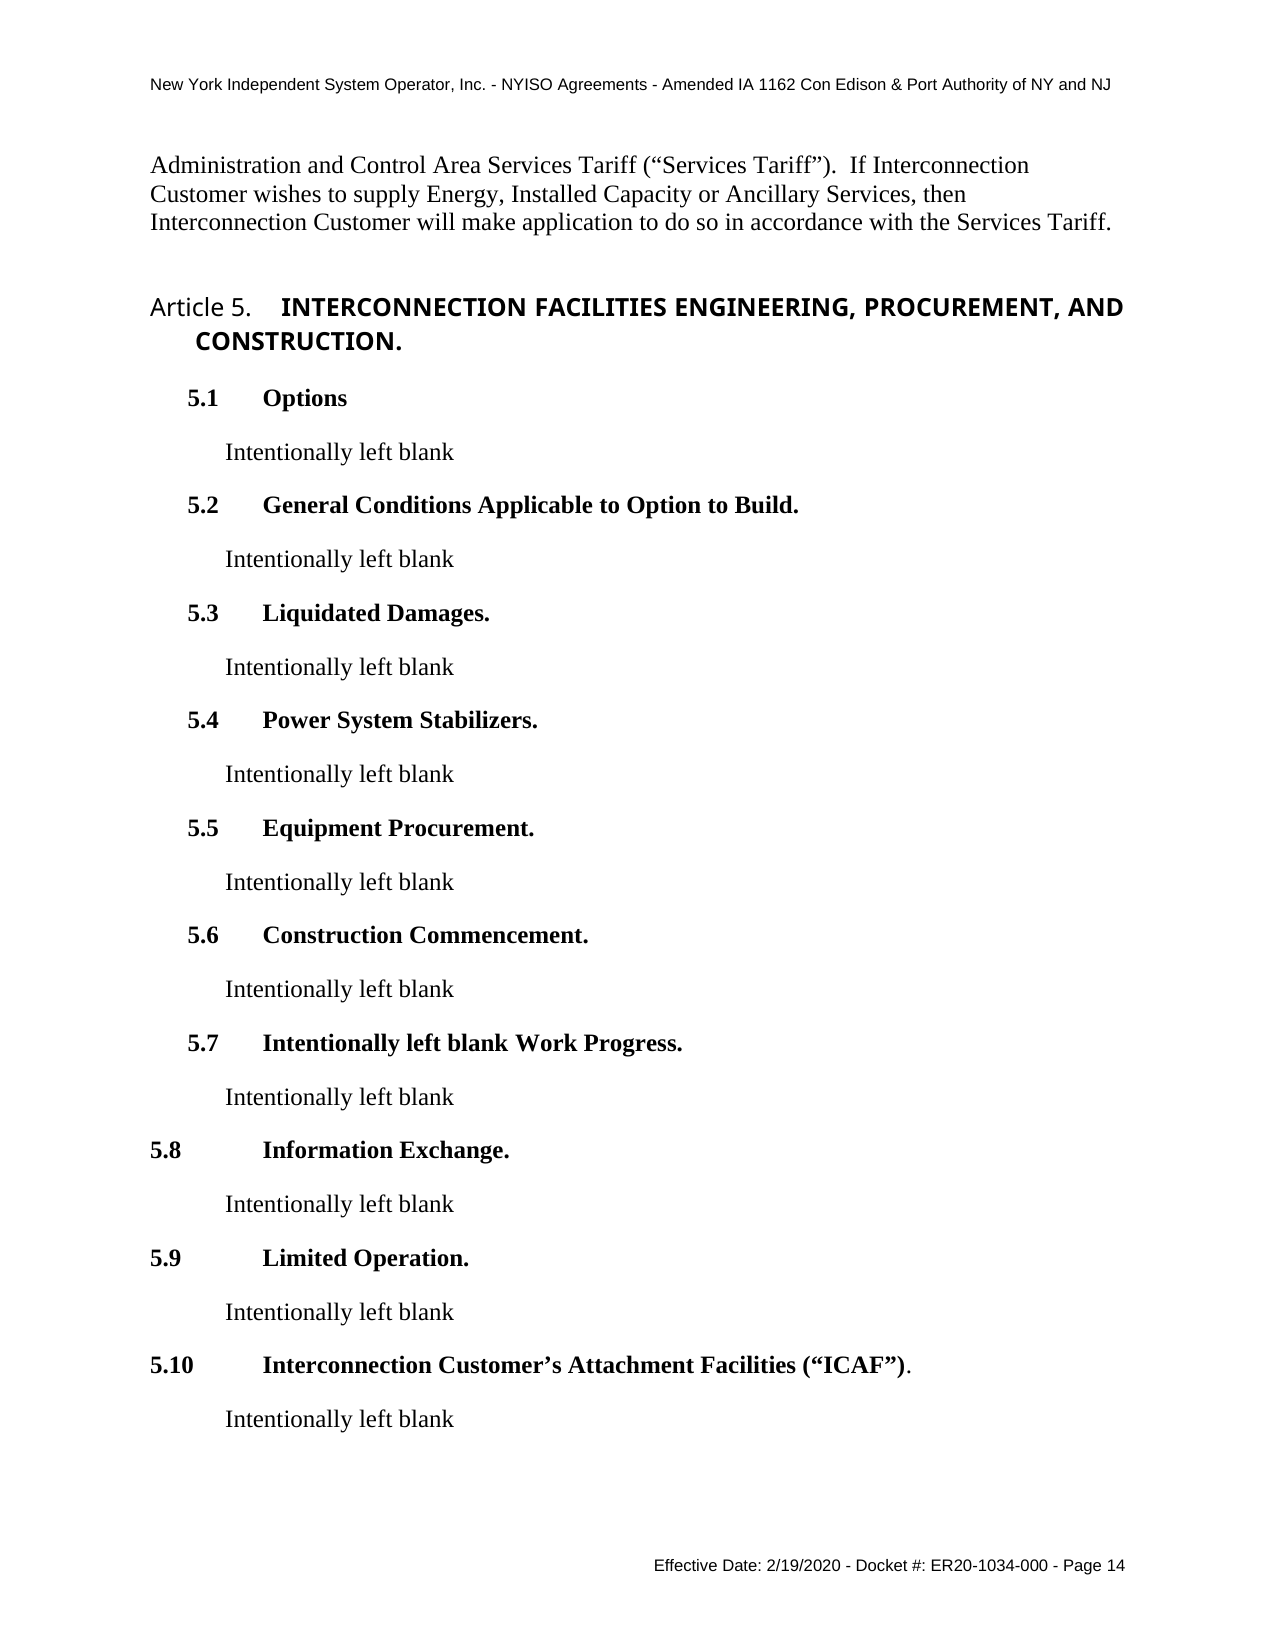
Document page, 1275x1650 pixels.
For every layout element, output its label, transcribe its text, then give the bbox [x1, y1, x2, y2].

subtitle Equipment Procurement. [187, 813, 1125, 842]
text Intentionally left blank [150, 652, 1125, 681]
text Intentionally left blank [150, 1189, 1125, 1218]
text Intentionally left blank [150, 1297, 1125, 1326]
subtitle Options [187, 383, 1125, 412]
text Intentionally left blank [150, 1082, 1125, 1111]
subtitle Power System Stabilizers. [187, 706, 1125, 734]
text Intentionally left blank [150, 544, 1125, 573]
text Intentionally left blank [150, 1404, 1125, 1433]
text Intentionally left blank [150, 437, 1125, 466]
text Intentionally left blank [150, 974, 1125, 1003]
text Intentionally left blank [150, 867, 1125, 896]
list Limited Operation. [150, 1243, 1125, 1272]
subtitle General Conditions Applicable to Option to Build. [187, 491, 1125, 519]
list Information Exchange. [150, 1136, 1125, 1164]
subtitle INTERCONNECTION FACILITIES ENGINEERING, PROCUREMENT, AND CONSTRUCTION. [150, 290, 1125, 358]
text Intentionally left blank [150, 759, 1125, 788]
subtitle Construction Commencement. [187, 921, 1125, 949]
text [150, 150, 1125, 236]
list Interconnection Customer’s Attachment Facilities (“ICAF”). [150, 1351, 1125, 1379]
subtitle Liquidated Damages. [187, 598, 1125, 627]
subtitle Intentionally left blank Work Progress. [187, 1028, 1125, 1057]
